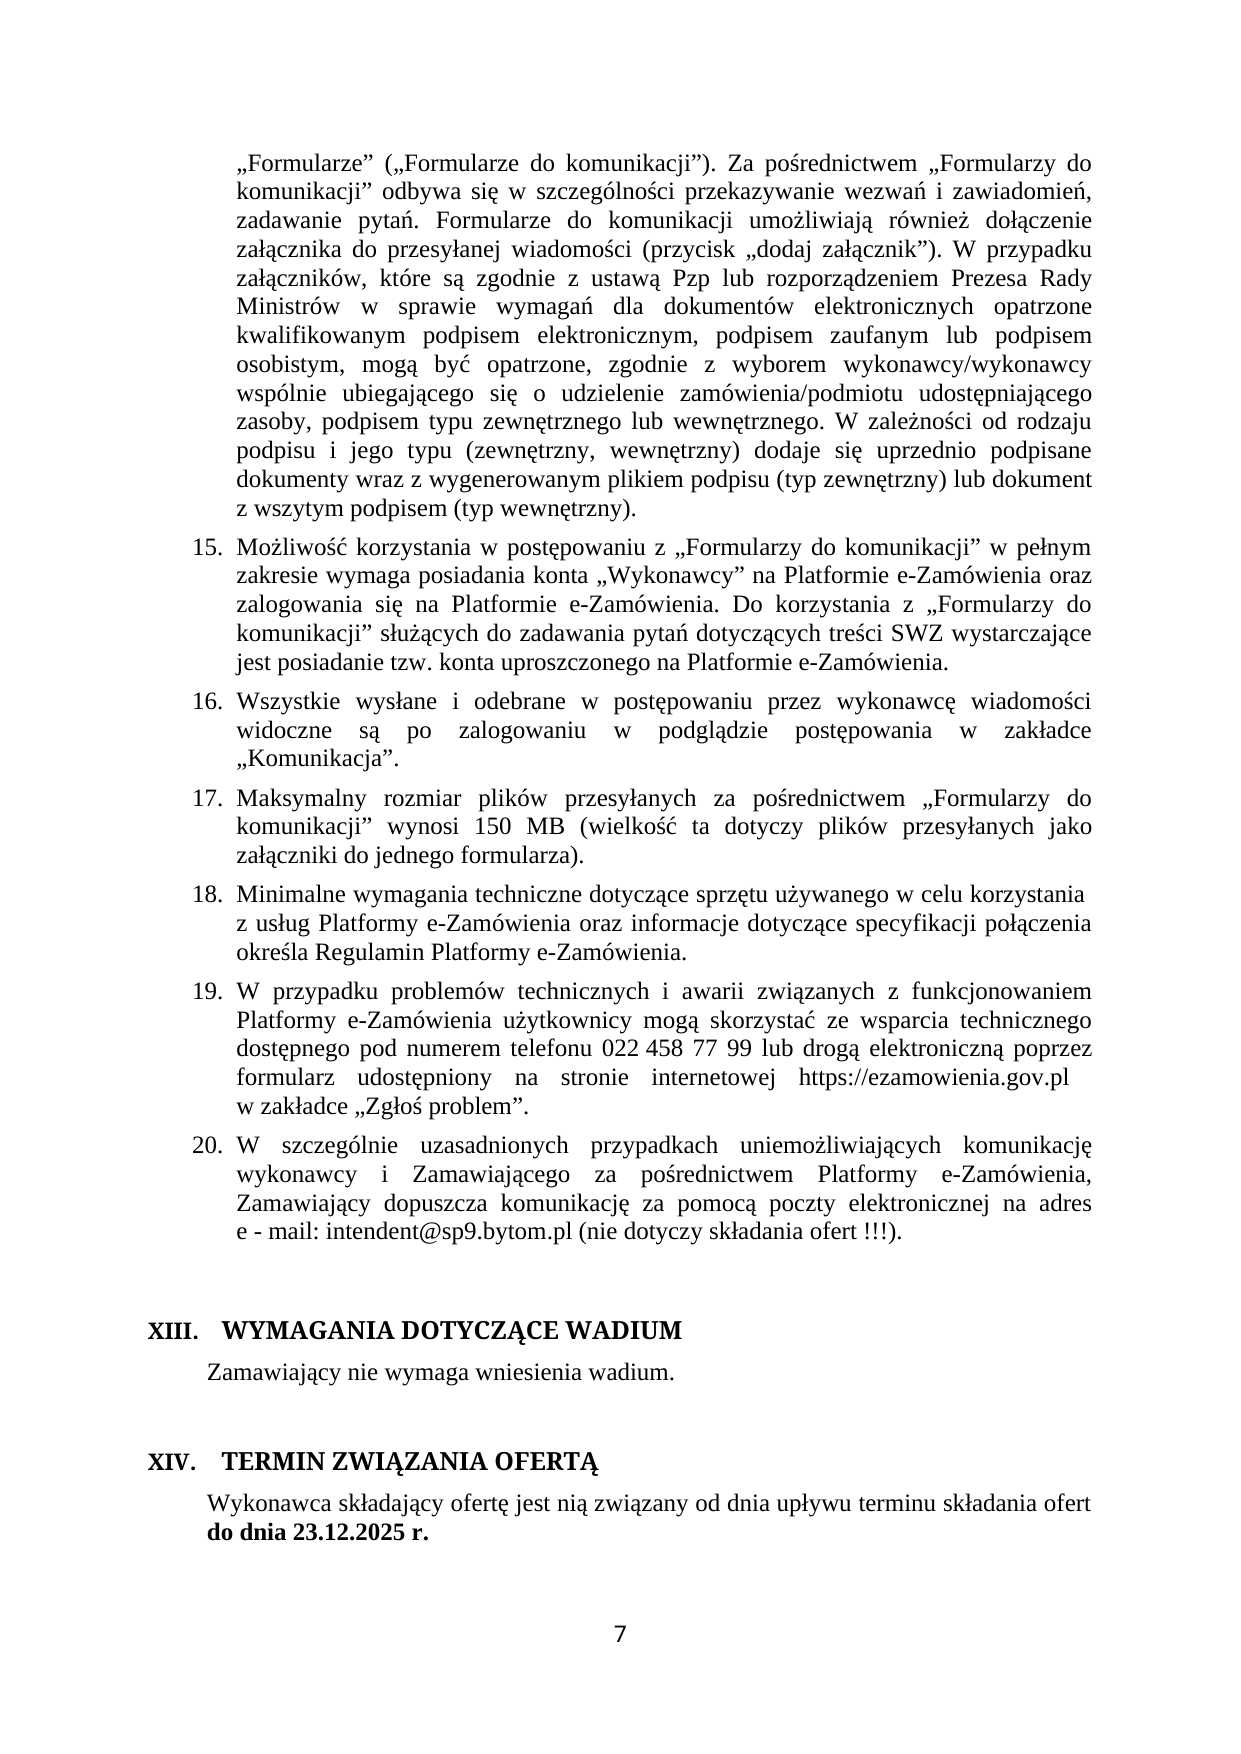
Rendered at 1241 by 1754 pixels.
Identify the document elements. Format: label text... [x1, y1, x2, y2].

list W szczególnie uzasadnionych przypadkach uniemożliwiających komunikację wykonawcy i Zamawiającego za pośrednictwem Platformy e-Zamówienia, Zamawiający dopuszcza komunikację za pomocą poczty elektronicznej na adres e - mail: intendent@sp9.bytom.pl (nie dotyczy składania ofert !!!). [192, 1130, 1093, 1245]
text Zamawiający nie wymaga wniesienia wadium. [192, 1357, 1093, 1386]
text Wykonawca składający ofertę jest nią związany od dnia upływu terminu składania ofert do dnia 23.12.2025 r. [207, 1488, 1093, 1546]
list Minimalne wymagania techniczne dotyczące sprzętu używanego w celu korzystania z usług Platformy e-Zamówienia oraz informacje dotyczące specyfikacji połączenia określa Regulamin Platformy e-Zamówienia. [192, 879, 1093, 966]
list Maksymalny rozmiar plików przesyłanych za pośrednictwem „Formularzy do komunikacji” wynosi 150 MB (wielkość ta dotyczy plików przesyłanych jako załączniki do jednego formularza). [192, 783, 1093, 869]
list W przypadku problemów technicznych i awarii związanych z funkcjonowaniem Platformy e-Zamówienia użytkownicy mogą skorzystać ze wsparcia technicznego dostępnego pod numerem telefonu 022 458 77 99 lub drogą elektroniczną poprzez formularz udostępniony na stronie internetowej https://ezamowienia.gov.pl w zakładce „Zgłoś problem”. [192, 976, 1093, 1120]
list Możliwość korzystania w postępowaniu z „Formularzy do komunikacji” w pełnym zakresie wymaga posiadania konta „Wykonawcy” na Platformie e-Zamówienia oraz zalogowania się na Platformie e-Zamówienia. Do korzystania z „Formularzy do komunikacji” służących do zadawania pytań dotyczących treści SWZ wystarczające jest posiadanie tzw. konta uproszczonego na Platformie e-Zamówienia. [192, 532, 1093, 676]
list WYMAGANIA DOTYCZĄCE WADIUM [148, 1313, 1093, 1347]
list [192, 148, 1093, 521]
list Wszystkie wysłane i odebrane w postępowaniu przez wykonawcę wiadomości widoczne są po zalogowaniu w podglądzie postępowania w zakładce „Komunikacja”. [192, 686, 1093, 772]
list TERMIN ZWIĄZANIA OFERTĄ [148, 1444, 1093, 1478]
